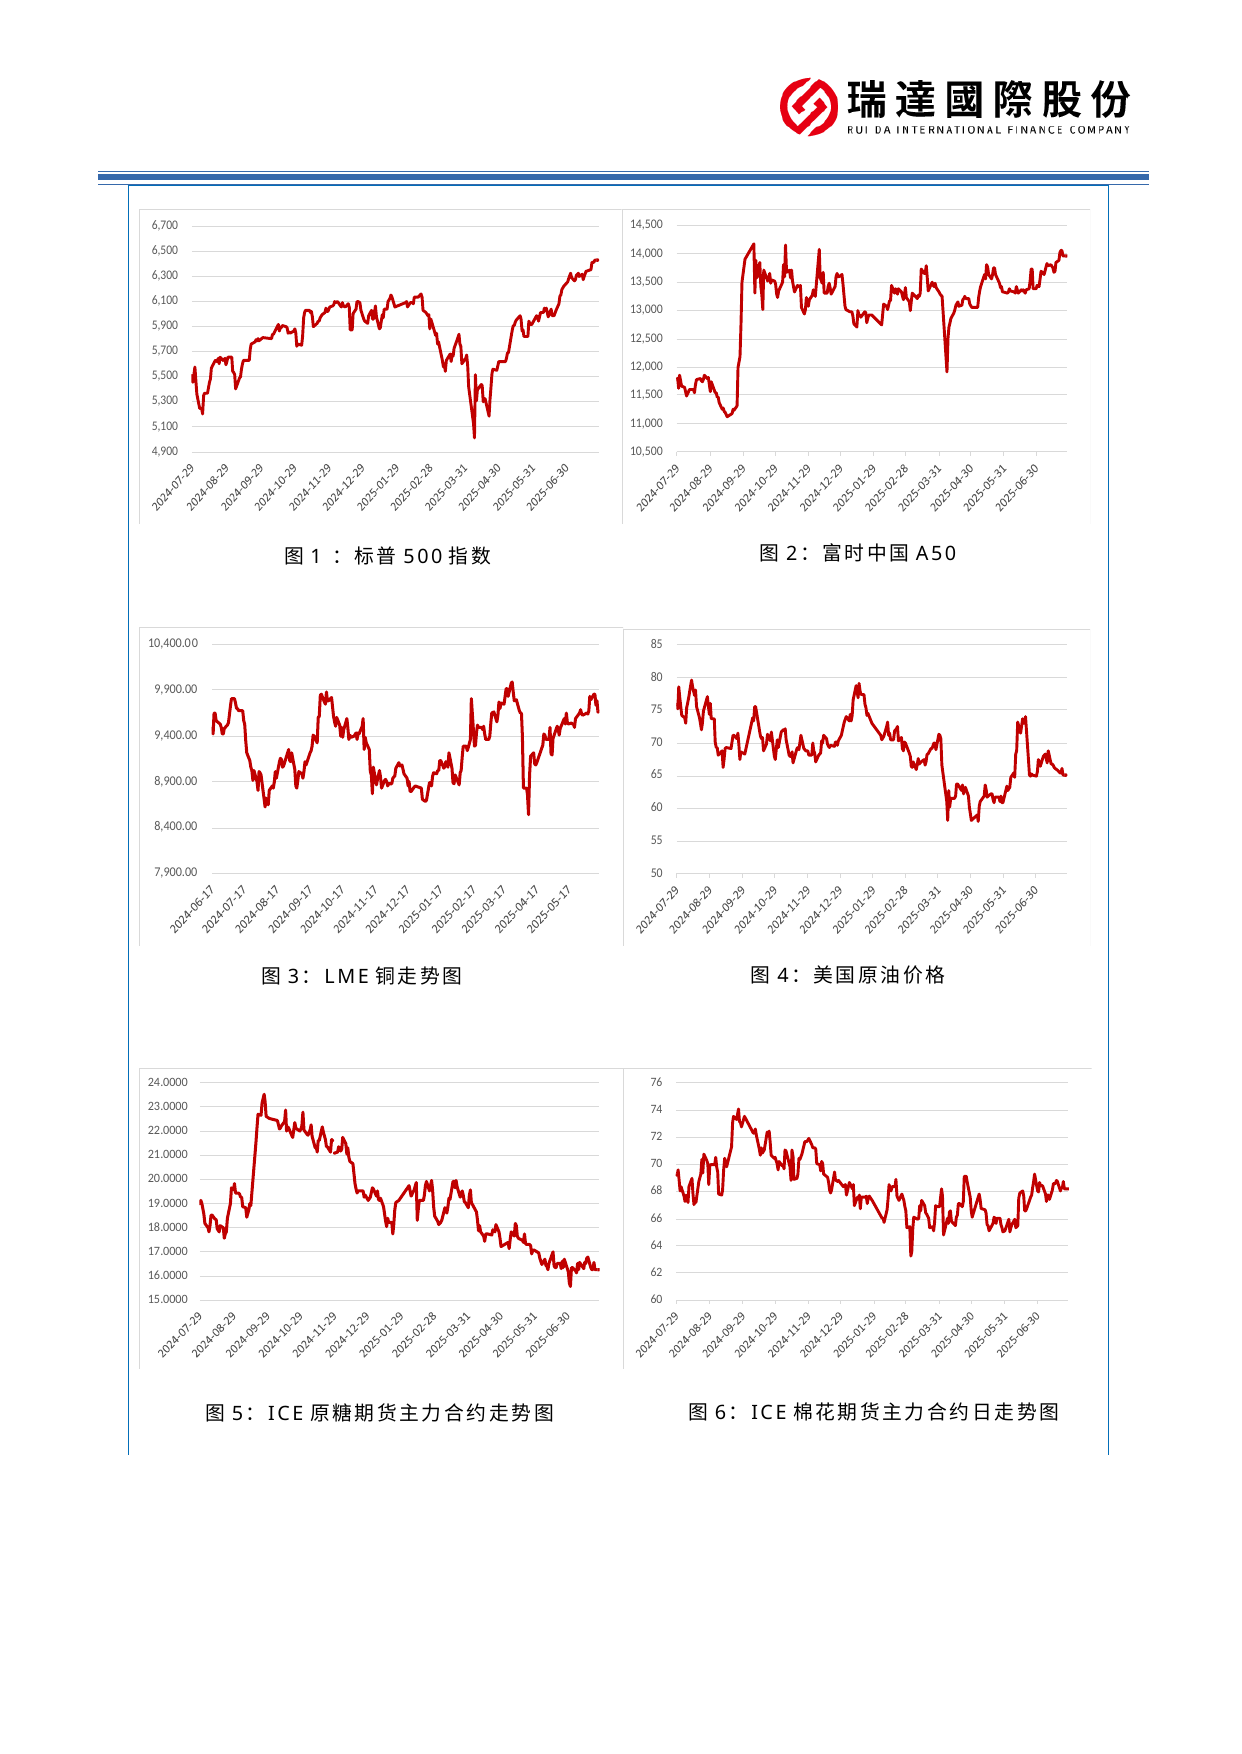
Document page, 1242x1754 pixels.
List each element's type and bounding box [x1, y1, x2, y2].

table_header [129, 186, 1108, 608]
table_cell [129, 608, 1108, 1031]
picture [769, 37, 1141, 171]
table_cell [129, 1031, 1108, 1454]
